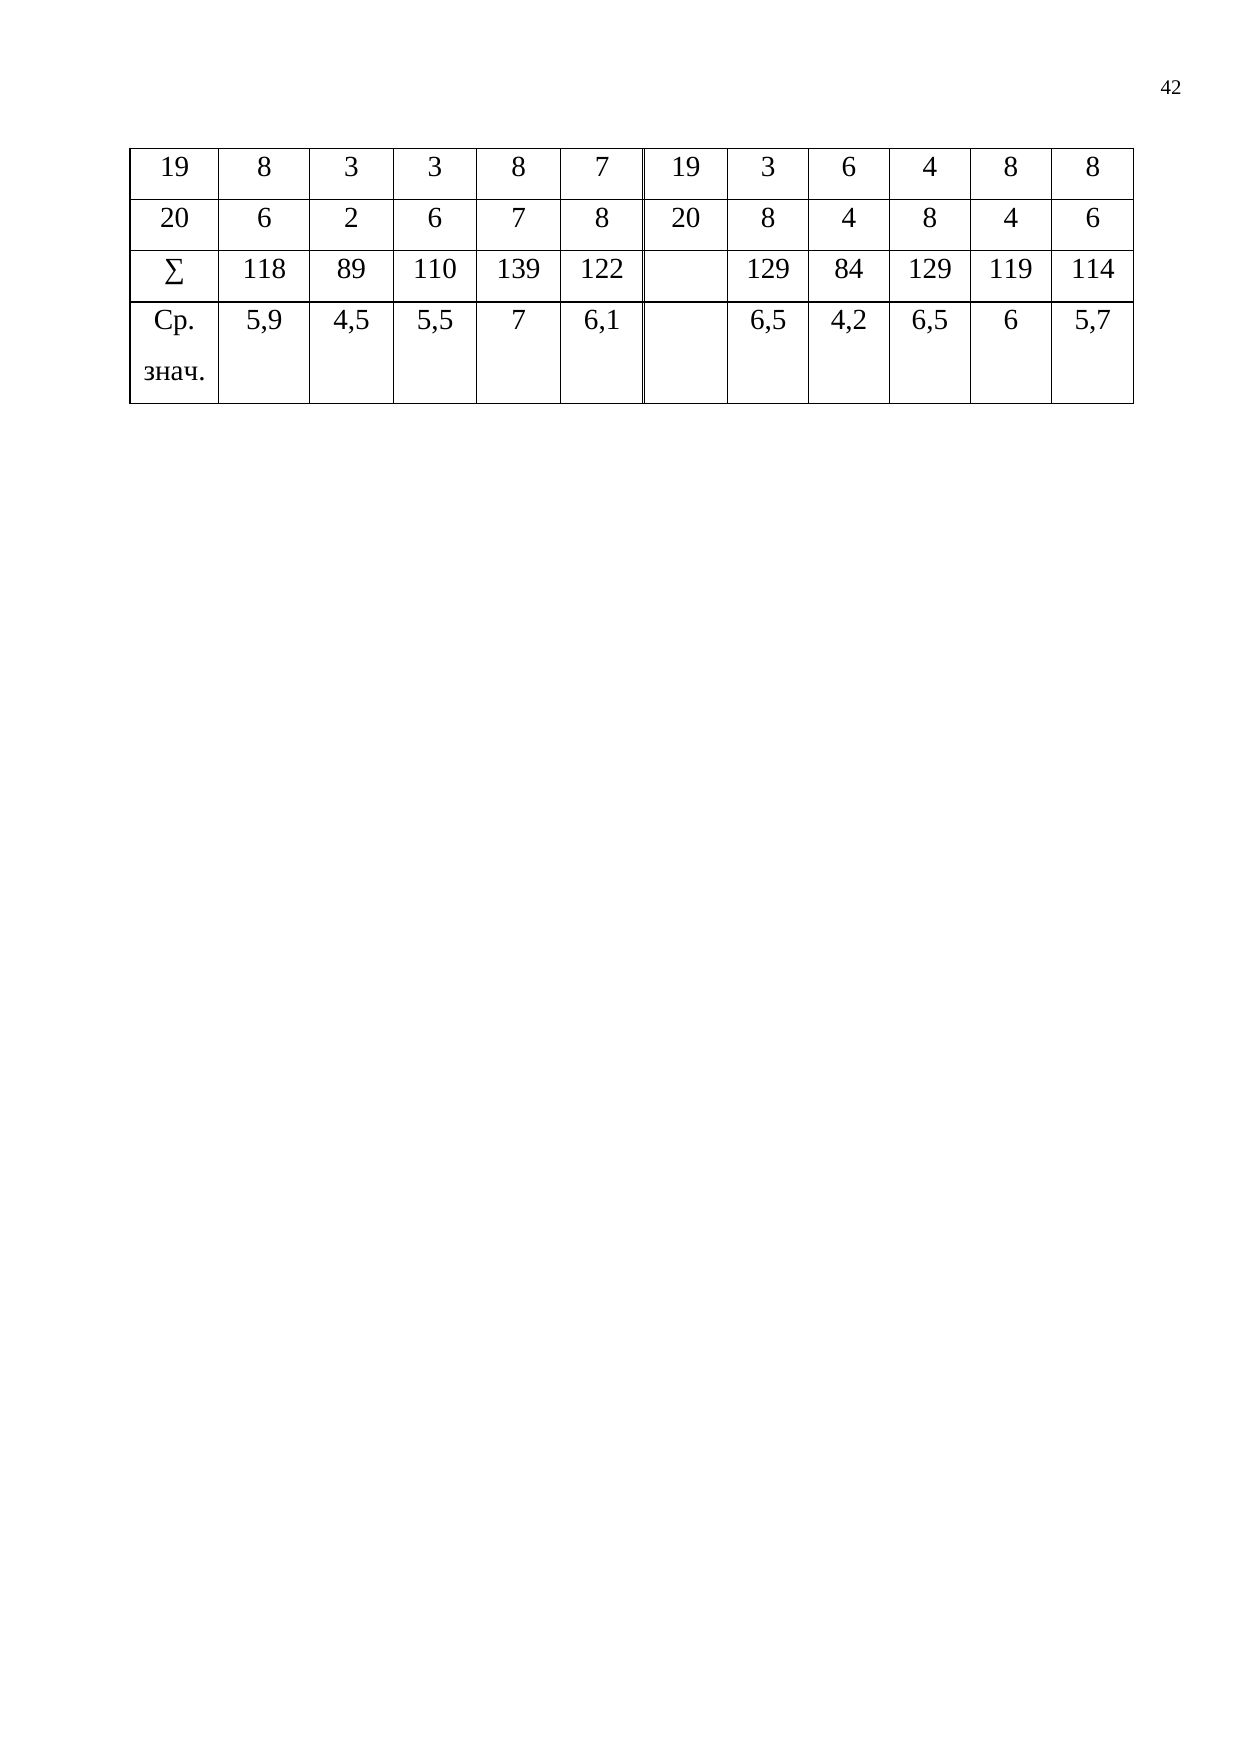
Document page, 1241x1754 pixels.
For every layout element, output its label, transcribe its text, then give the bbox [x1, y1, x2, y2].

table_cell 3 [728, 149, 808, 199]
table_cell [645, 251, 727, 301]
table_cell 6 [394, 200, 476, 250]
table_cell 89 [310, 251, 393, 301]
table_cell 129 [890, 251, 970, 301]
table_cell 20 [645, 200, 727, 250]
table_cell 6 [809, 149, 889, 199]
table_cell 110 [394, 251, 476, 301]
table_cell 3 [394, 149, 476, 199]
table_cell 6,5 [728, 303, 808, 403]
table_cell 20 [131, 200, 218, 250]
table_cell 6 [971, 303, 1051, 403]
table_cell 122 [561, 251, 642, 301]
table_cell 84 [809, 251, 889, 301]
table_cell 4,5 [310, 303, 393, 403]
table_cell 8 [477, 149, 560, 199]
table_cell 6 [219, 200, 309, 250]
table_cell 8 [890, 200, 970, 250]
table_cell 119 [971, 251, 1051, 301]
table_cell 3 [310, 149, 393, 199]
table_cell 5,9 [219, 303, 309, 403]
table_cell 5,5 [394, 303, 476, 403]
table_cell 118 [219, 251, 309, 301]
table_cell 2 [310, 200, 393, 250]
table_cell 129 [728, 251, 808, 301]
table_cell 8 [219, 149, 309, 199]
table_cell 8 [561, 200, 642, 250]
table_cell 6,5 [890, 303, 970, 403]
table_cell 4 [809, 200, 889, 250]
table_cell 8 [728, 200, 808, 250]
table_cell 6,1 [561, 303, 642, 403]
table_cell 4,2 [809, 303, 889, 403]
table_cell 4 [890, 149, 970, 199]
table_cell 139 [477, 251, 560, 301]
table_cell 8 [971, 149, 1051, 199]
table_cell 19 [645, 149, 727, 199]
table_cell 8 [1052, 149, 1133, 199]
table_cell 7 [477, 200, 560, 250]
table_cell ∑ [131, 251, 218, 301]
table_cell 114 [1052, 251, 1133, 301]
table_cell 7 [477, 303, 560, 403]
table_cell Ср. знач. [131, 303, 218, 403]
table_cell 6 [1052, 200, 1133, 250]
table_cell 7 [561, 149, 642, 199]
table_cell 4 [971, 200, 1051, 250]
table_cell 19 [131, 149, 218, 199]
table_cell 5,7 [1052, 303, 1133, 403]
table_cell [645, 303, 727, 403]
